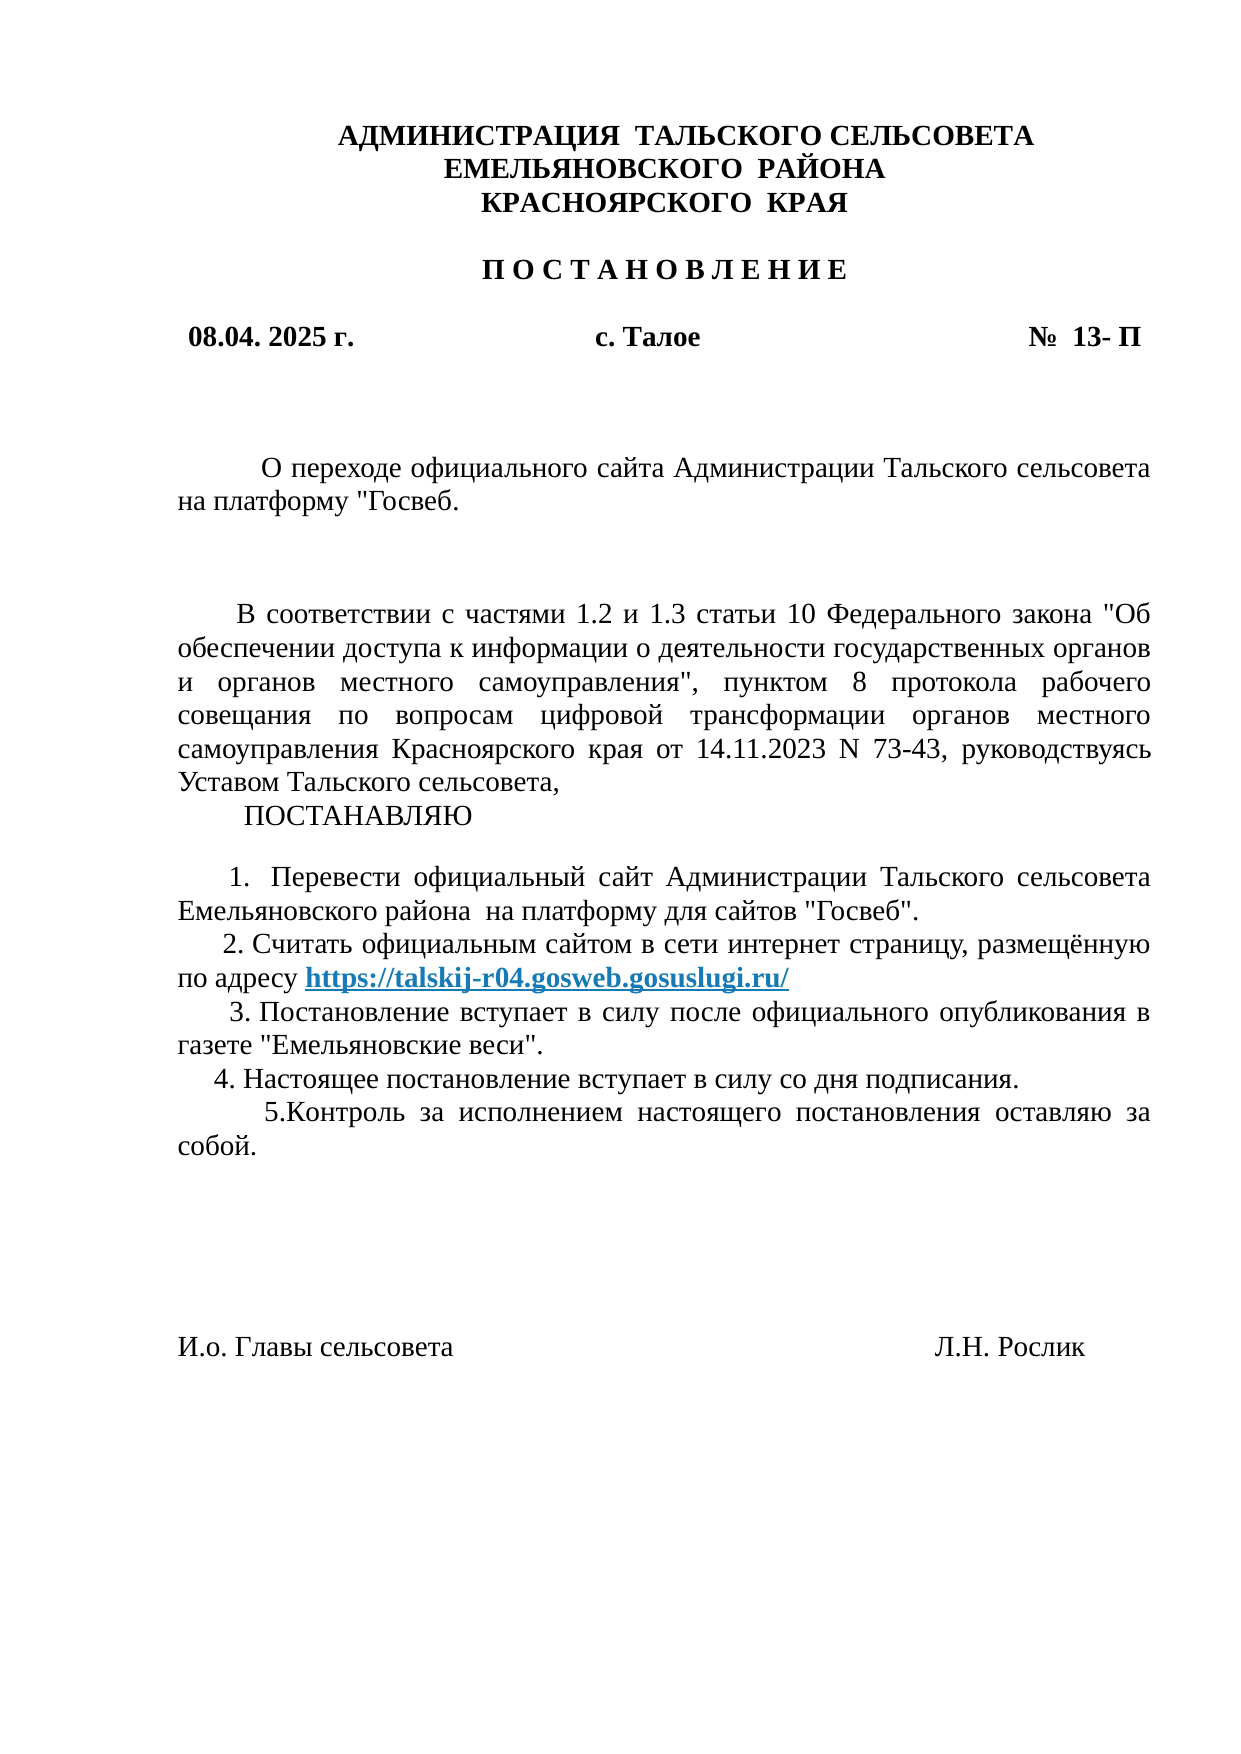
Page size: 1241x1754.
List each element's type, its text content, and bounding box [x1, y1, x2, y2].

text ПОСТАНАВЛЯЮ [177, 798, 1152, 831]
text П О С Т А Н О В Л Е Н И Е [177, 252, 1152, 286]
text АДМИНИСТРАЦИЯ ТАЛЬСКОГО СЕЛЬСОВЕТА [177, 118, 1152, 152]
text 3. Постановление вступает в силу после официального опубликования в газете "Емельяновские веси". [177, 994, 1152, 1061]
text 5.Контроль за исполнением настоящего постановления оставляю за собой. [177, 1094, 1152, 1161]
text В соответствии с частями 1.2 и 1.3 статьи 10 Федерального закона "Об обеспечении доступа к информации о деятельности государственных органов и органов местного самоуправления", пунктом 8 протокола рабочего совещания по вопросам цифровой трансформации органов местного самоуправления Красноярского края от 14.11.2023 N 73-43, руководствуясь Уставом Тальского сельсовета, [177, 597, 1152, 798]
text 1. Перевести официальный сайт Администрации Тальского сельсовета Емельяновского района на платформу для сайтов "Госвеб". [177, 859, 1152, 927]
subtitle О переходе официального сайта Администрации Тальского сельсовета на платформу "Госвеб. [177, 450, 1152, 517]
text И.о. Главы сельсовета Л.Н. Рослик [177, 1329, 1152, 1363]
text ЕМЕЛЬЯНОВСКОГО РАЙОНА [177, 152, 1152, 185]
text 2. Считать официальным сайтом в сети интернет страницу, размещённую по адресу https://talskij-r04.gosweb.gosuslugi.ru/ [177, 927, 1152, 994]
text 4. Настоящее постановление вступает в силу со дня подписания. [177, 1061, 1152, 1094]
text 08.04. 2025 г. с. Талое № 13- П [177, 319, 1152, 353]
text КРАСНОЯРСКОГО КРАЯ [177, 185, 1152, 219]
